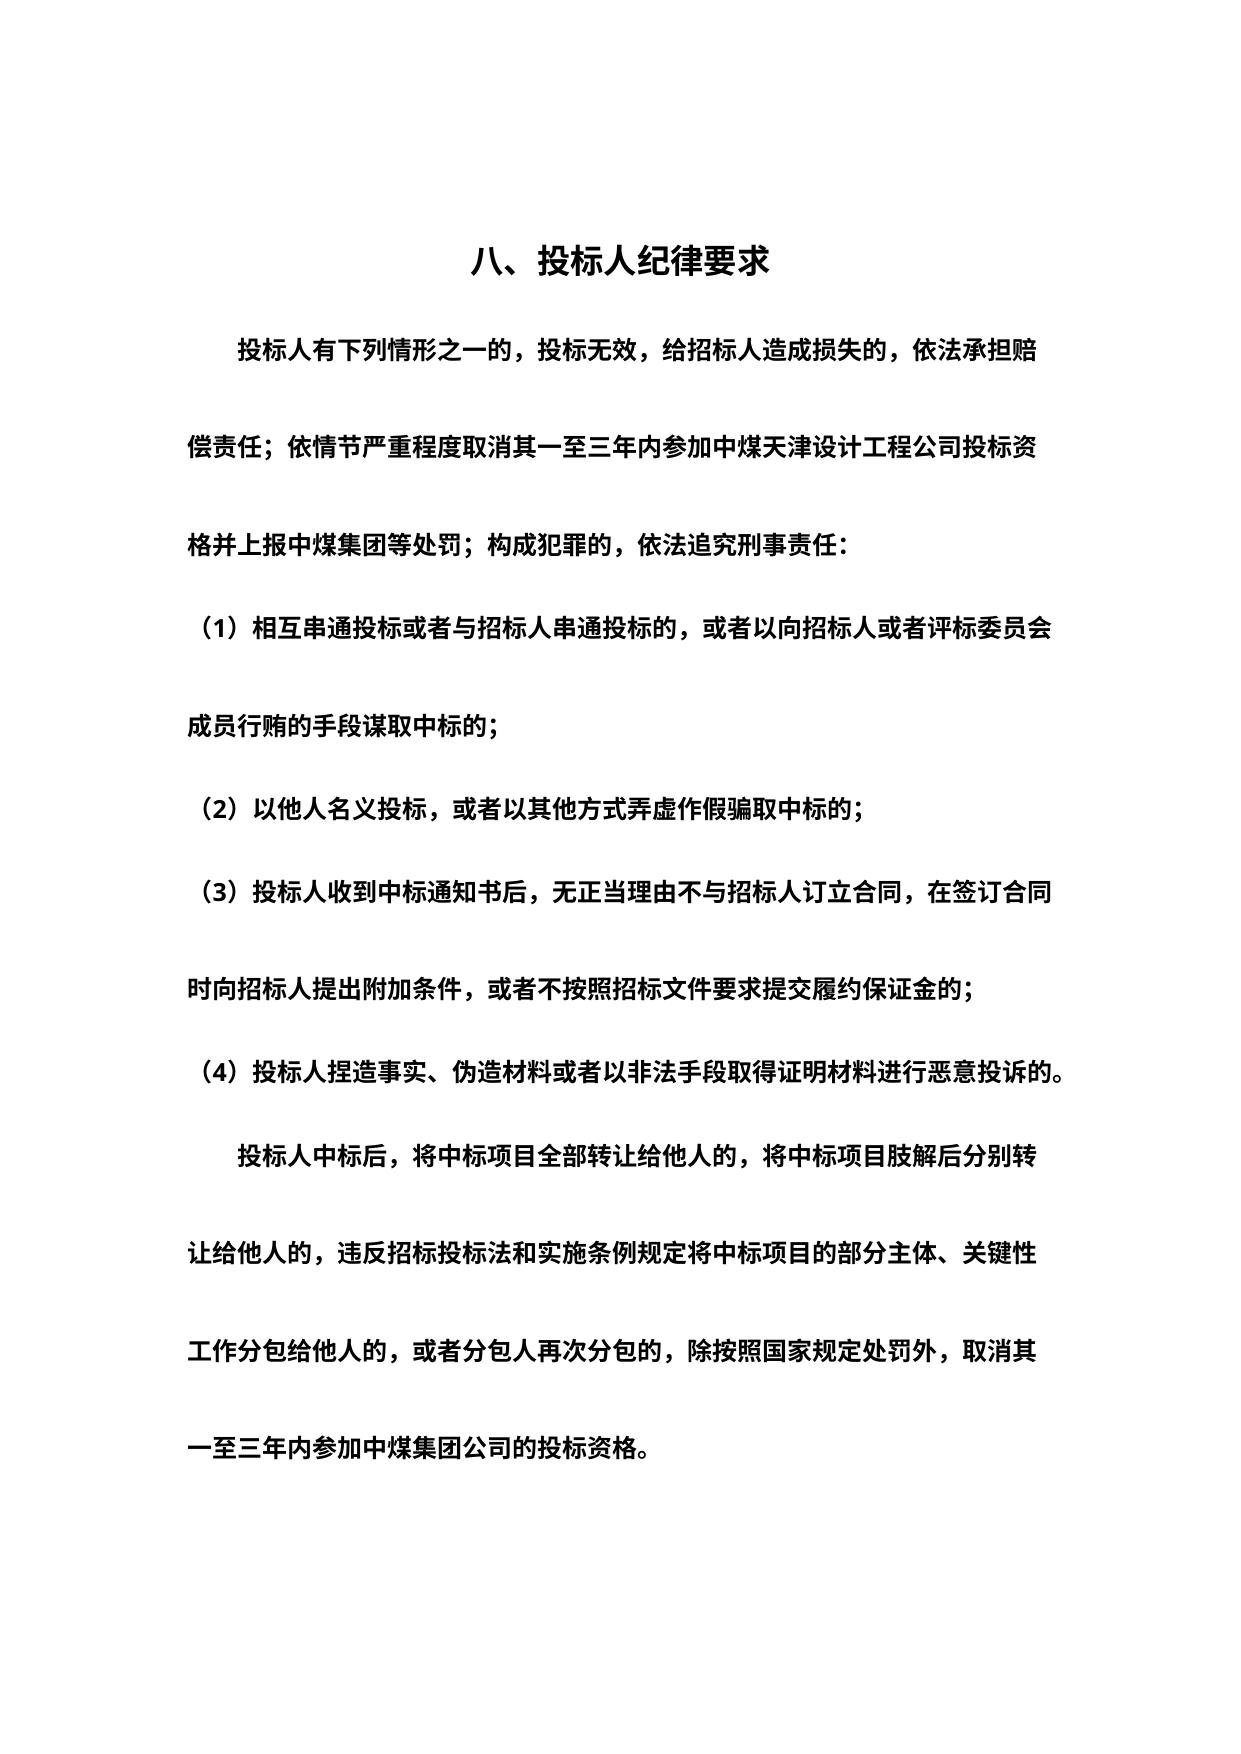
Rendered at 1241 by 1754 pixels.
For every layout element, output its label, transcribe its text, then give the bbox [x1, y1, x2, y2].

text （3）投标人收到中标通知书后，无正当理由不与招标人订立合同，在签订合同时向招标人提出附加条件，或者不按照招标文件要求提交履约保证金的； [187, 858, 1053, 1020]
text 投标人有下列情形之一的，投标无效，给招标人造成损失的，依法承担赔偿责任；依情节严重程度取消其一至三年内参加中煤天津设计工程公司投标资格并上报中煤集团等处罚；构成犯罪的，依法追究刑事责任： [187, 316, 1053, 576]
text 投标人中标后，将中标项目全部转让给他人的，将中标项目肢解后分别转让给他人的，违反招标投标法和实施条例规定将中标项目的部分主体、关键性工作分包给他人的，或者分包人再次分包的，除按照国家规定处罚外，取消其一至三年内参加中煤集团公司的投标资格。 [187, 1122, 1053, 1479]
text （4）投标人捏造事实、伪造材料或者以非法手段取得证明材料进行恶意投诉的。 [187, 1038, 1053, 1103]
text （1）相互串通投标或者与招标人串通投标的，或者以向招标人或者评标委员会成员行贿的手段谋取中标的； [187, 594, 1053, 757]
text （2）以他人名义投标，或者以其他方式弄虚作假骗取中标的； [187, 775, 1053, 840]
text 八、投标人纪律要求 [187, 227, 1053, 292]
